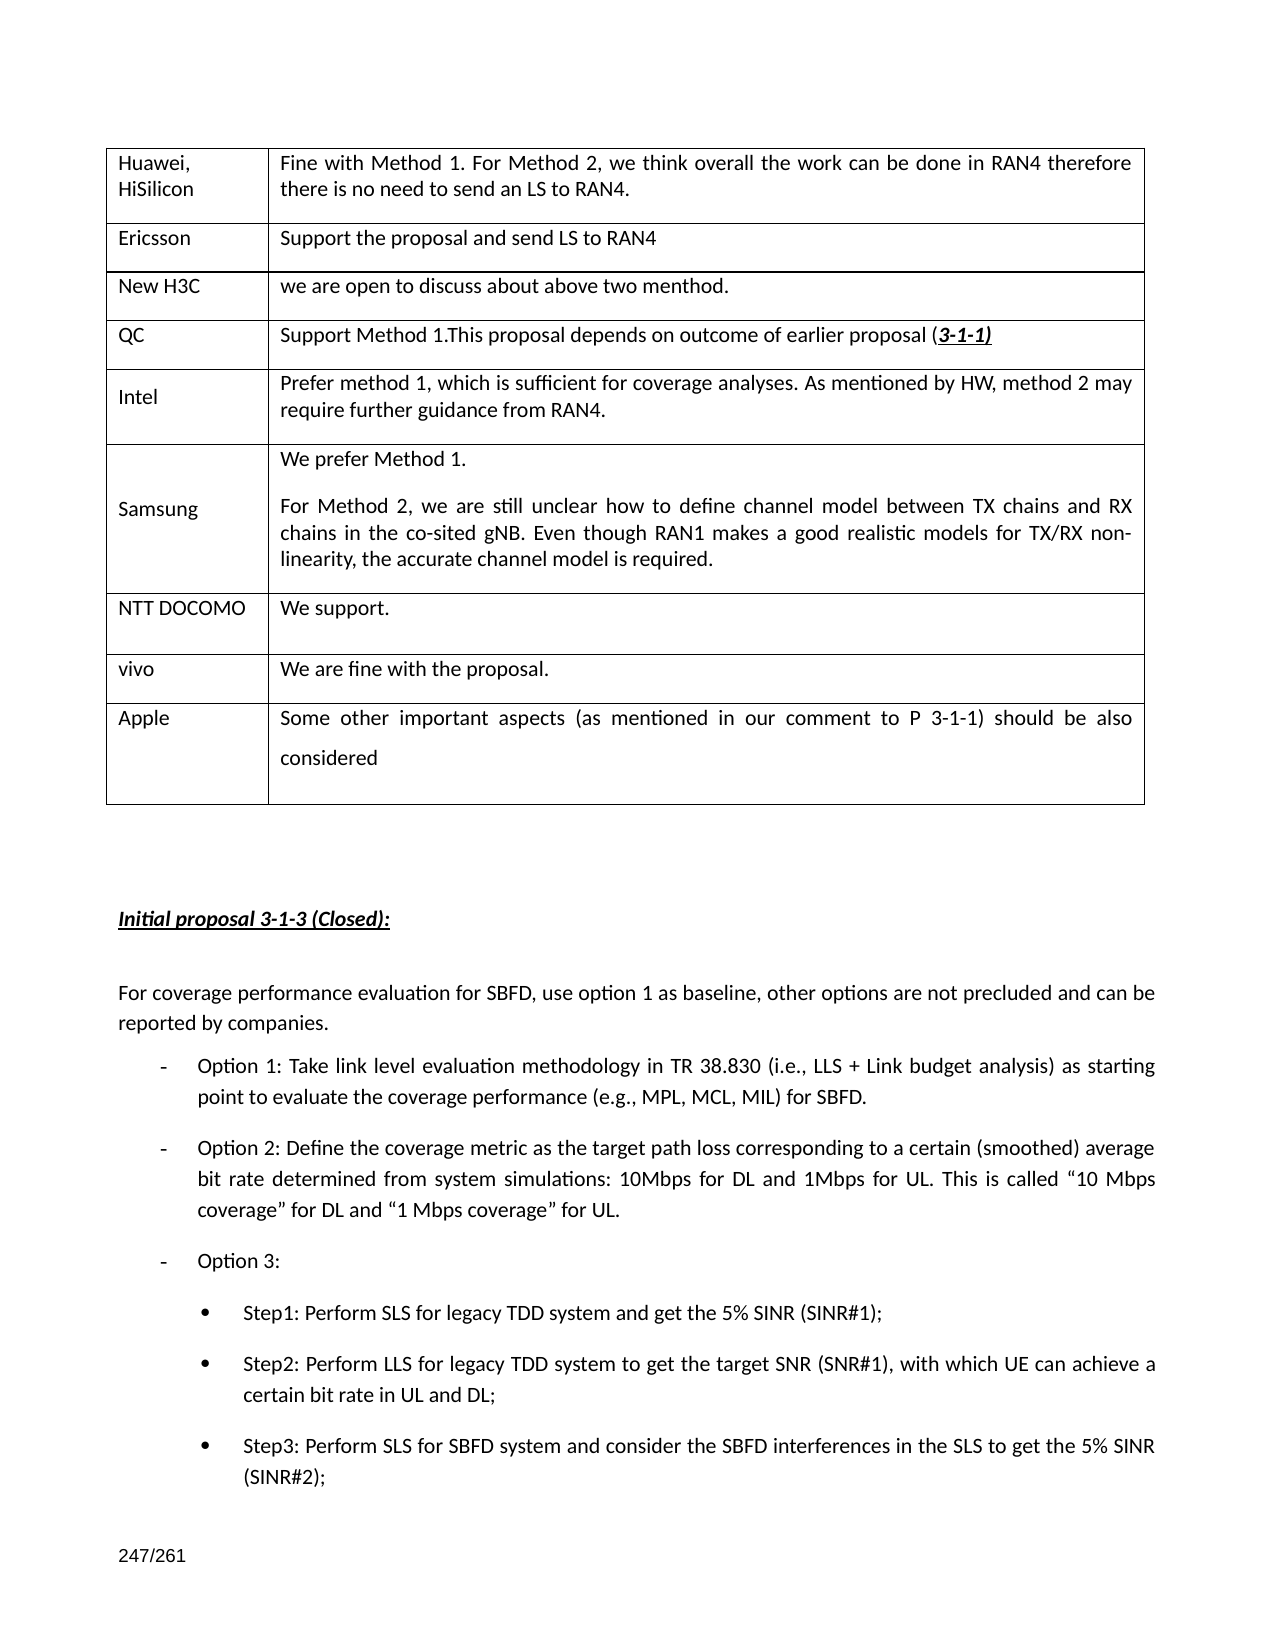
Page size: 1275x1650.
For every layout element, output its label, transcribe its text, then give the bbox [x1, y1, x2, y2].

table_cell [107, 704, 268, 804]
list Step3: Perform SLS for SBFD system and consider the SBFD interferences in the SLS to get the 5% SINR (SINR#2); [201, 1432, 1157, 1489]
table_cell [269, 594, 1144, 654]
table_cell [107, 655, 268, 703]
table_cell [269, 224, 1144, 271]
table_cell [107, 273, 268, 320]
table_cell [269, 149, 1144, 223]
list Option 1: Take link level evaluation methodology in TR 38.830 (i.e., LLS + Link budget analysis) as starting point to evaluate the coverage performance (e.g., MPL, MCL, MIL) for SBFD. [160, 1052, 1157, 1110]
text For coverage performance evaluation for SBFD, use option 1 as baseline, other options are not precluded and can be reported by companies. [118, 979, 1157, 1036]
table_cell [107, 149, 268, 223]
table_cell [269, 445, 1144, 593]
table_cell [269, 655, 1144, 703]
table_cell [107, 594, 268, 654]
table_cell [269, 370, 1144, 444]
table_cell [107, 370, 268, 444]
list Step1: Perform SLS for legacy TDD system and get the 5% SINR (SINR#1); [201, 1299, 1157, 1325]
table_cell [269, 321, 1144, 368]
subtitle Initial proposal 3-1-3 (Closed): [118, 906, 1157, 932]
list Step2: Perform LLS for legacy TDD system to get the target SNR (SNR#1), with which UE can achieve a certain bit rate in UL and DL; [201, 1350, 1157, 1407]
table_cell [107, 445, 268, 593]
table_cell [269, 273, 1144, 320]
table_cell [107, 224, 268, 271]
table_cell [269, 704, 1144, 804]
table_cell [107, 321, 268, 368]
list Option 3: [160, 1247, 1157, 1274]
list Option 2: Define the coverage metric as the target path loss corresponding to a certain (smoothed) average bit rate determined from system simulations: 10Mbps for DL and 1Mbps for UL. This is called “10 Mbps coverage” for DL and “1 Mbps coverage” for UL. [160, 1134, 1157, 1222]
